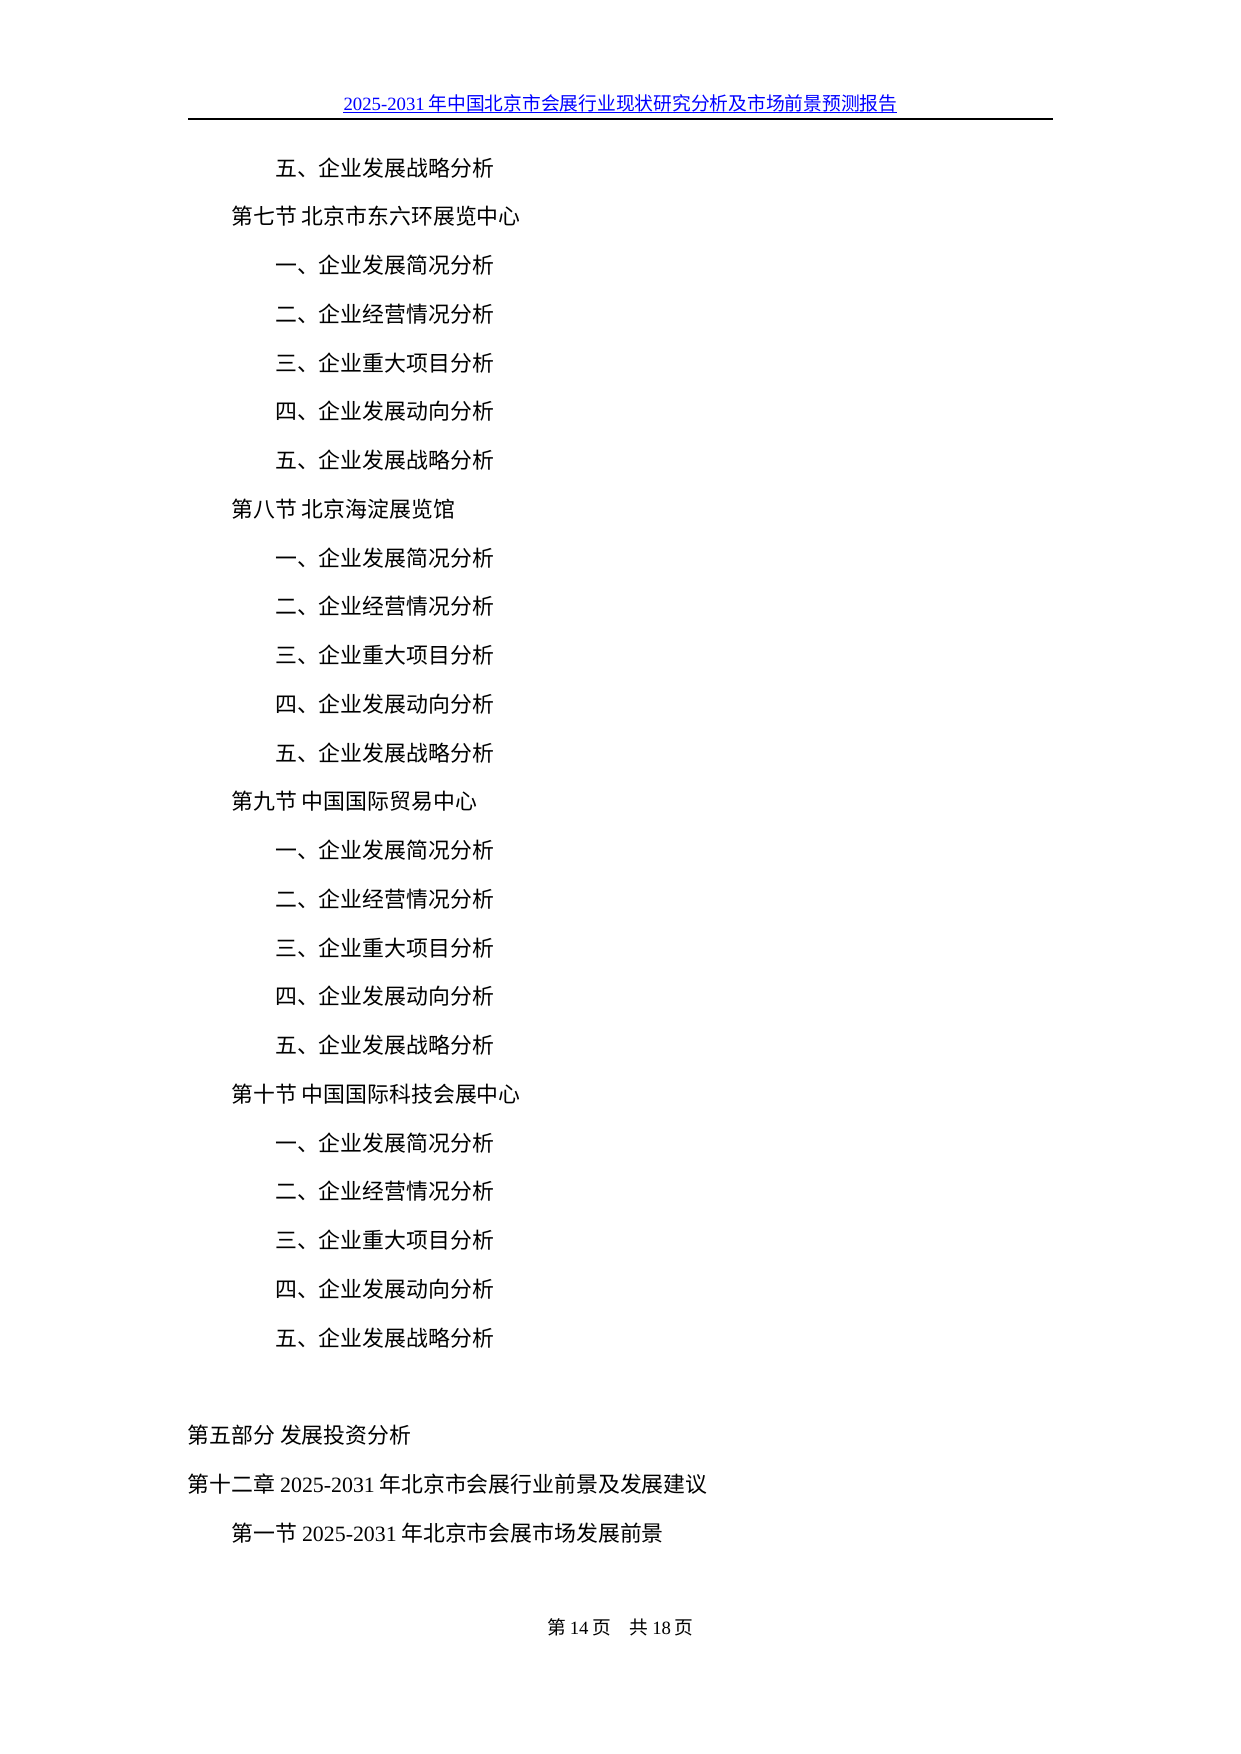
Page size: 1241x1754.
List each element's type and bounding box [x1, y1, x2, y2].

text [187, 150, 1053, 1548]
